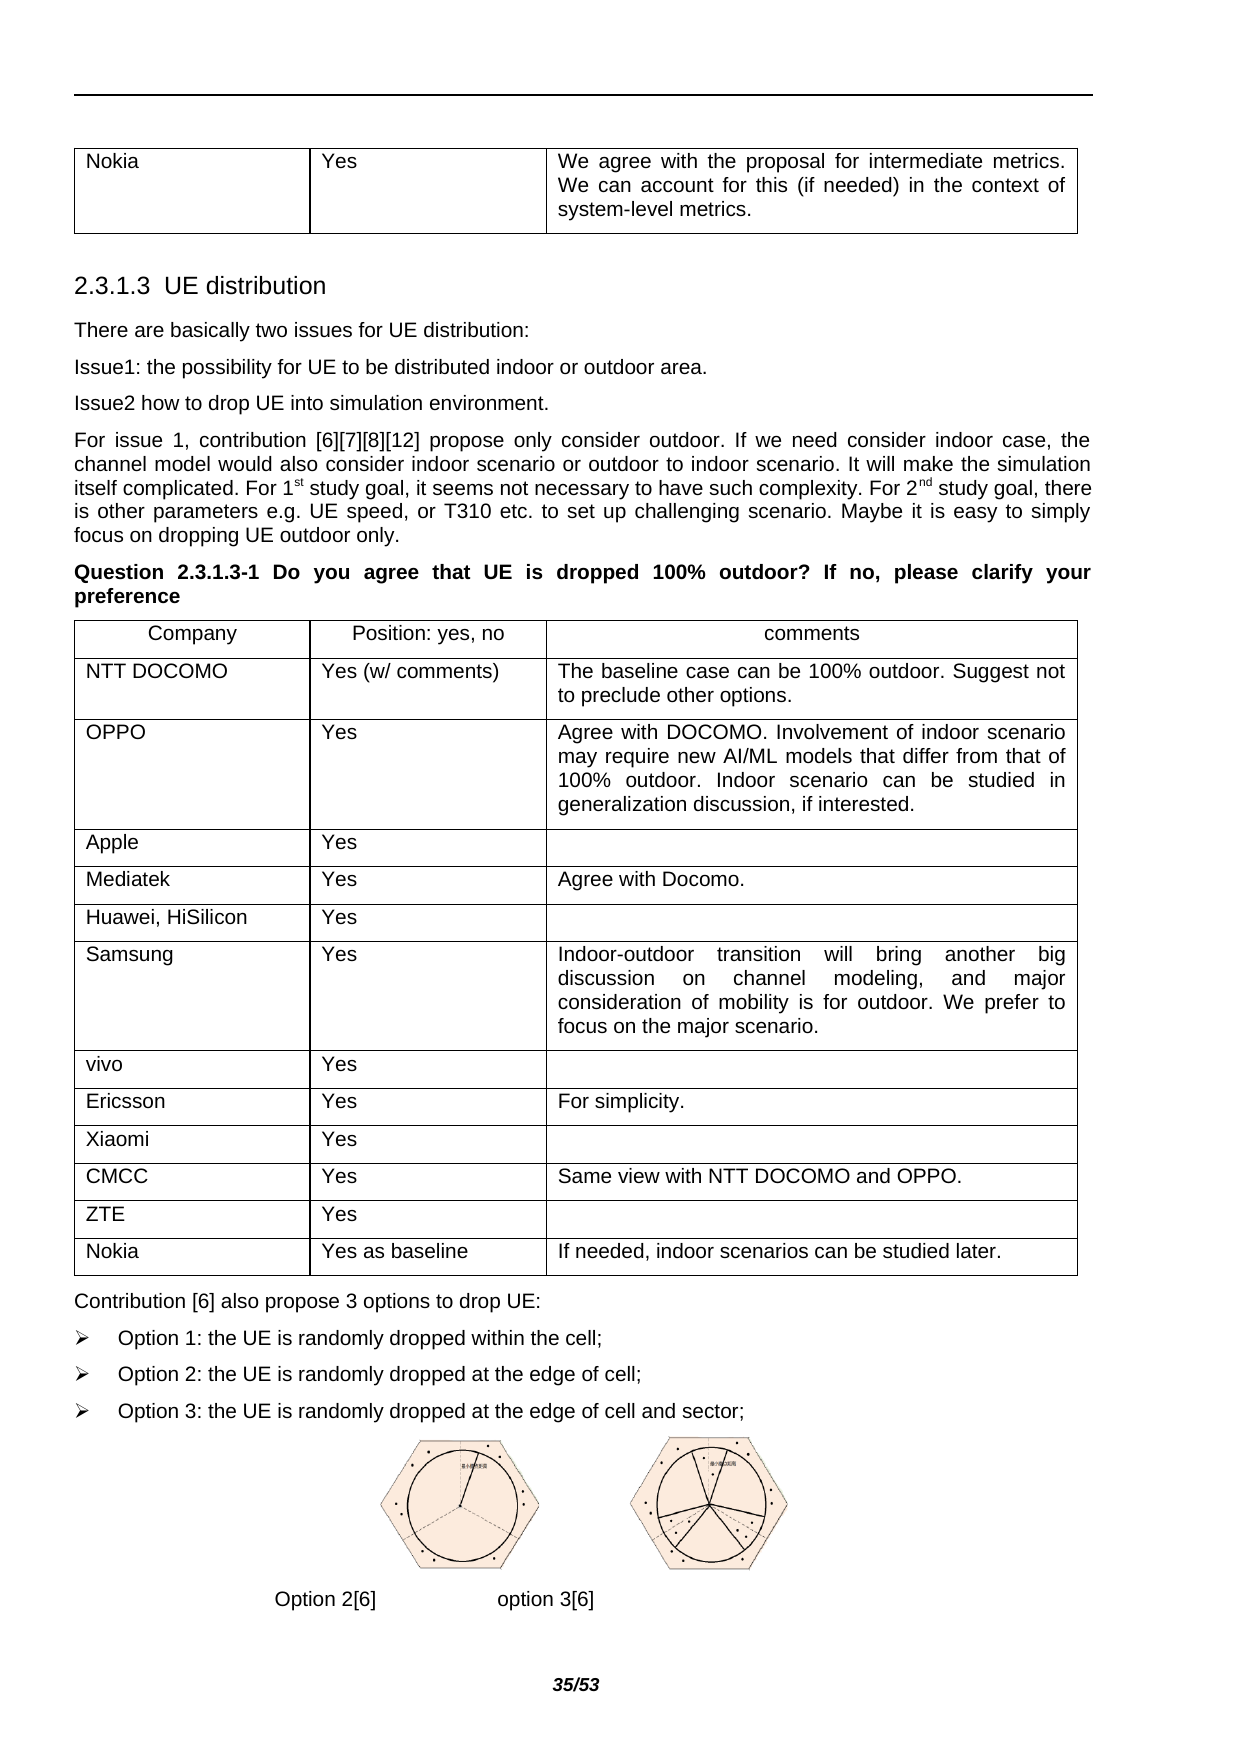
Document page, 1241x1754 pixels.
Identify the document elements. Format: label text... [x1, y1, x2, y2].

table_cell Mediatek [75, 867, 309, 903]
table_cell Samsung [75, 942, 309, 1050]
table_cell For simplicity. [547, 1089, 1077, 1125]
table_cell ZTE [75, 1201, 309, 1238]
list Option 1: the UE is randomly dropped within the cell; [74, 1325, 1093, 1349]
table_cell Yes [311, 1201, 546, 1238]
table_cell Agree with Docomo. [547, 867, 1077, 903]
table_cell Nokia [75, 149, 309, 233]
list Option 2: the UE is randomly dropped at the edge of cell; [74, 1362, 1093, 1386]
table_cell Yes [311, 149, 546, 233]
table_cell [547, 830, 1077, 866]
table_cell We agree with the proposal for intermediate metrics. We can account for this (if needed) in the context of system-level metrics. [547, 149, 1077, 233]
table_cell Yes [311, 1051, 546, 1088]
table_cell Yes [311, 830, 546, 866]
text There are basically two issues for UE distribution: [74, 318, 1093, 342]
picture [626, 1435, 788, 1574]
text For issue 1, contribution [6][7][8][12] propose only consider outdoor. If we need consider indoor case, the channel model would also consider indoor scenario or outdoor to indoor scenario. It will make the simulation itself complicated. For 1st study goal, it seems not necessary to have such complexity. For 2nd study goal, there is other parameters e.g. UE speed, or T310 etc. to set up challenging scenario. Maybe it is easy to simply focus on dropping UE outdoor only. [74, 427, 1093, 547]
text Option 2[6] option 3[6] [74, 1586, 1093, 1610]
table_cell Yes [311, 942, 546, 1050]
table_cell [547, 1051, 1077, 1088]
table_cell Yes [311, 905, 546, 941]
picture [378, 1438, 540, 1574]
table_cell If needed, indoor scenarios can be studied later. [547, 1239, 1077, 1275]
text Issue1: the possibility for UE to be distributed indoor or outdoor area. [74, 354, 1093, 378]
table_header Company [75, 621, 309, 658]
table_cell Nokia [75, 1239, 309, 1275]
subtitle UE distribution [74, 271, 1093, 299]
table_cell [547, 905, 1077, 941]
table_cell Xiaomi [75, 1126, 309, 1163]
table_cell The baseline case can be 100% outdoor. Suggest not to preclude other options. [547, 659, 1077, 719]
table_cell Yes as baseline [311, 1239, 546, 1275]
table_cell [547, 1126, 1077, 1163]
table_header Position: yes, no [311, 621, 546, 658]
table_header comments [547, 621, 1077, 658]
table_cell Same view with NTT DOCOMO and OPPO. [547, 1164, 1077, 1200]
table_cell OPPO [75, 720, 309, 828]
text Question 2.3.1.3-1 Do you agree that UE is dropped 100% outdoor? If no, please clarify your preference [74, 560, 1093, 608]
table_cell Yes [311, 867, 546, 903]
table_cell Agree with DOCOMO. Involvement of indoor scenario may require new AI/ML models that differ from that of 100% outdoor. Indoor scenario can be studied in generalization discussion, if interested. [547, 720, 1077, 828]
table_cell Yes (w/ comments) [311, 659, 546, 719]
table_cell Indoor-outdoor transition will bring another big discussion on channel modeling, and major consideration of mobility is for outdoor. We prefer to focus on the major scenario. [547, 942, 1077, 1050]
table_cell Yes [311, 720, 546, 828]
table_cell Yes [311, 1164, 546, 1200]
text Issue2 how to drop UE into simulation environment. [74, 391, 1093, 415]
table_cell NTT DOCOMO [75, 659, 309, 719]
table_cell Apple [75, 830, 309, 866]
list Option 3: the UE is randomly dropped at the edge of cell and sector; [74, 1398, 1093, 1423]
table_cell Yes [311, 1126, 546, 1163]
text Contribution [6] also propose 3 options to drop UE: [74, 1289, 1093, 1313]
table_cell Huawei, HiSilicon [75, 905, 309, 941]
table_cell Yes [311, 1089, 546, 1125]
table_cell CMCC [75, 1164, 309, 1200]
table_cell vivo [75, 1051, 309, 1088]
table_cell [547, 1201, 1077, 1238]
table_cell Ericsson [75, 1089, 309, 1125]
